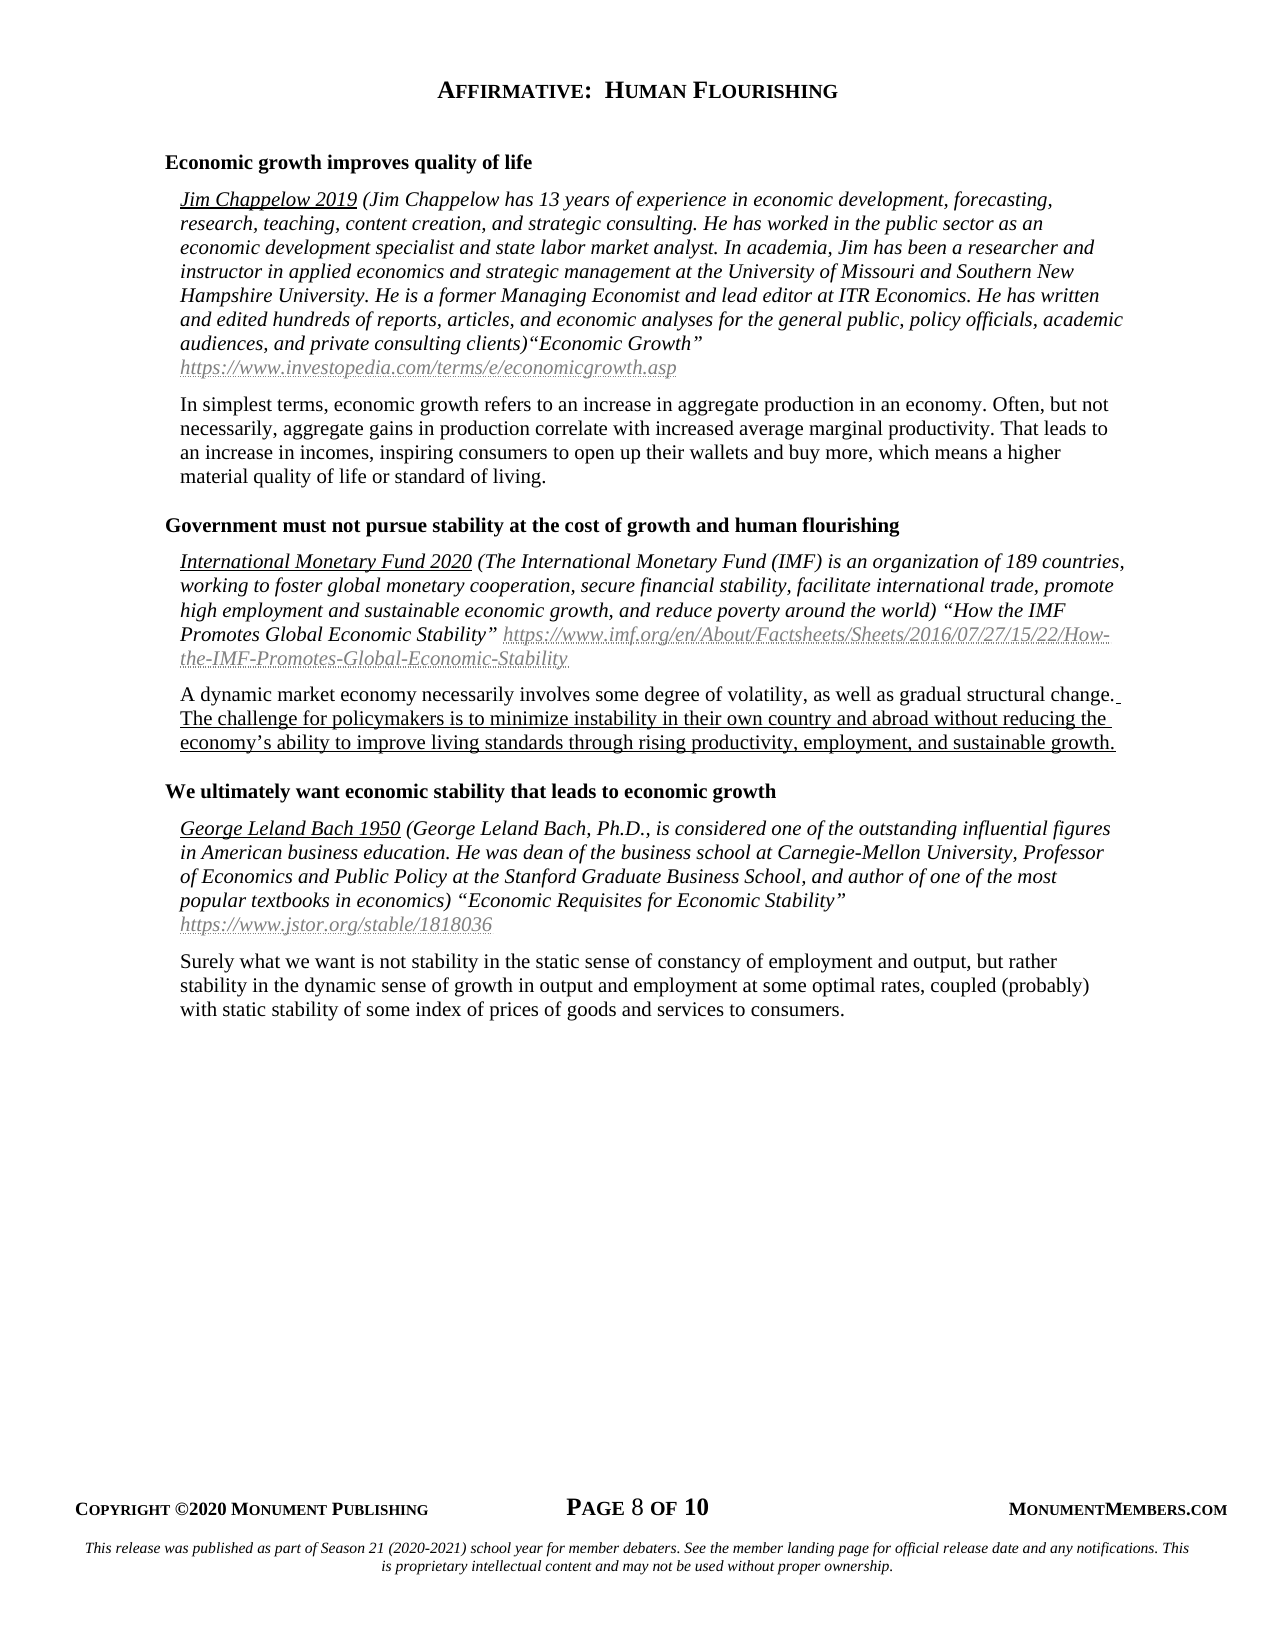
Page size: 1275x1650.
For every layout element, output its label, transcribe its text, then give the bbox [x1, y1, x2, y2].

text Economic growth improves quality of life [165, 150, 1125, 174]
text A dynamic market economy necessarily involves some degree of volatility, as well as gradual structural change. The challenge for policymakers is to minimize instability in their own country and abroad without reducing the economy’s ability to improve living standards through rising productivity, employment, and sustainable growth. [180, 682, 1125, 754]
text Surely what we want is not stability in the static sense of constancy of employment and output, but rather stability in the dynamic sense of growth in output and employment at some optimal rates, coupled (probably) with static stability of some index of prices of goods and services to consumers. [180, 949, 1125, 1021]
text In simplest terms, economic growth refers to an increase in aggregate production in an economy. Often, but not necessarily, aggregate gains in production correlate with increased average marginal productivity. That leads to an increase in incomes, inspiring consumers to open up their wallets and buy more, which means a higher material quality of life or standard of living. [180, 392, 1125, 488]
text International Monetary Fund 2020 (The International Monetary Fund (IMF) is an organization of 189 countries, working to foster global monetary cooperation, secure financial stability, facilitate international trade, promote high employment and sustainable economic growth, and reduce poverty around the world) “How the IMF Promotes Global Economic Stability” https://www.imf.org/en/About/Factsheets/Sheets/2016/07/27/15/22/How-the-IMF-Promotes-Global-Economic-Stability [180, 549, 1125, 670]
text George Leland Bach 1950 (George Leland Bach, Ph.D., is considered one of the outstanding influential figures in American business education. He was dean of the business school at Carnegie-Mellon University, Professor of Economics and Public Policy at the Stanford Graduate Business School, and author of one of the most popular textbooks in economics) “Economic Requisites for Economic Stability” https://www.jstor.org/stable/1818036 [180, 816, 1125, 936]
text Government must not pursue stability at the cost of growth and human flourishing [165, 513, 1125, 537]
text We ultimately want economic stability that leads to economic growth [165, 779, 1125, 803]
text Jim Chappelow 2019 (Jim Chappelow has 13 years of experience in economic development, forecasting, research, teaching, content creation, and strategic consulting. He has worked in the public sector as an economic development specialist and state labor market analyst. In academia, Jim has been a researcher and instructor in applied economics and strategic management at the University of Missouri and Southern New Hampshire University. He is a former Managing Economist and lead editor at ITR Economics. He has written and edited hundreds of reports, articles, and economic analyses for the general public, policy officials, academic audiences, and private consulting clients)“Economic Growth” https://www.investopedia.com/terms/e/economicgrowth.asp [180, 187, 1125, 379]
